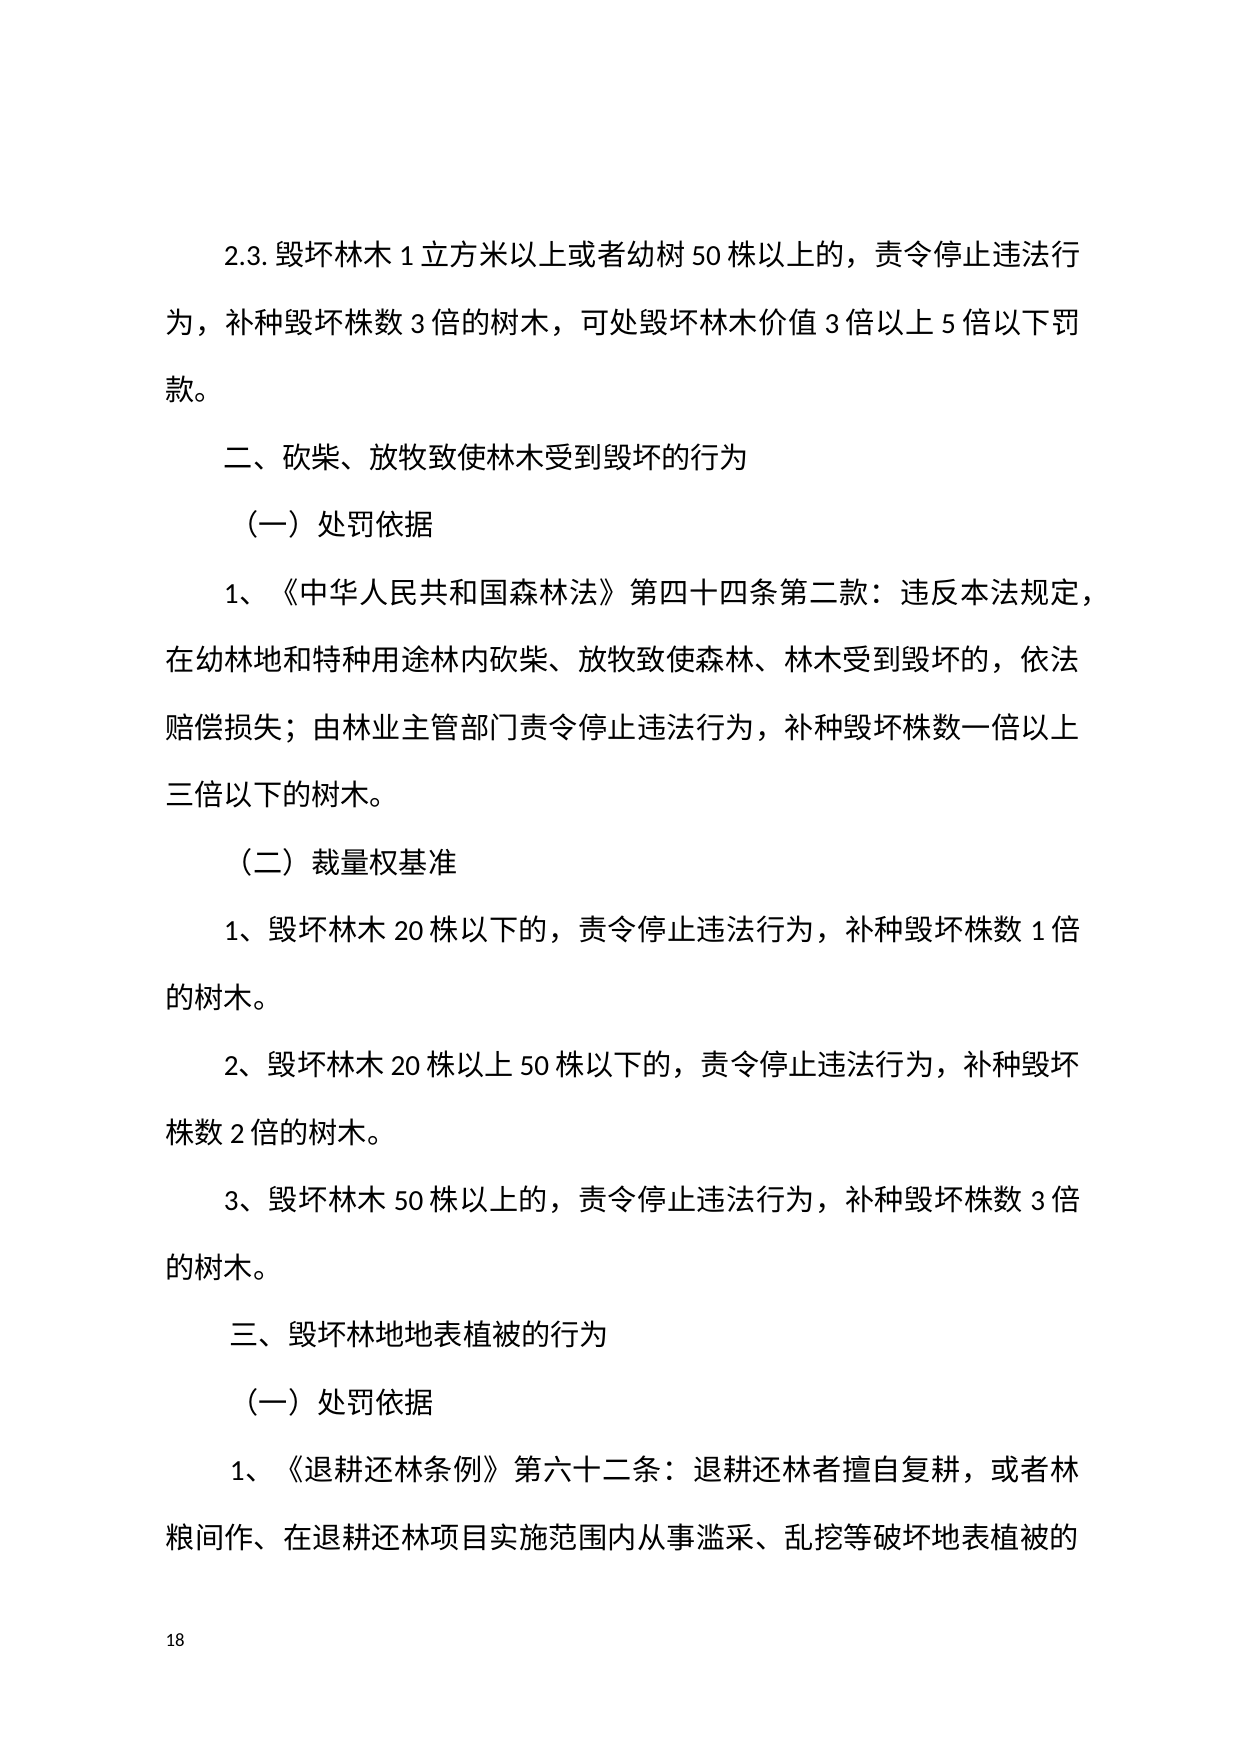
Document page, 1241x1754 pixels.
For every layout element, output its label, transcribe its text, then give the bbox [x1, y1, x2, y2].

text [165, 1434, 1081, 1569]
text （一）处罚依据 [165, 1367, 1081, 1434]
text 三、毁坏林地地表植被的行为 [165, 1299, 1081, 1367]
text 1、《中华人民共和国森林法》第四十四条第二款：违反本法规定，在幼林地和特种用途林内砍柴、放牧致使森林、林木受到毁坏的，依法赔偿损失；由林业主管部门责令停止违法行为，补种毁坏株数一倍以上三倍以下的树木。 [165, 557, 1081, 827]
text 3、毁坏林木50株以上的，责令停止违法行为，补种毁坏株数3倍的树木。 [165, 1164, 1081, 1299]
text （一）处罚依据 [165, 489, 1081, 557]
text （二）裁量权基准 [165, 827, 1081, 894]
text 二、砍柴、放牧致使林木受到毁坏的行为 [165, 422, 1081, 489]
text 2、毁坏林木20株以上50株以下的，责令停止违法行为，补种毁坏株数2倍的树木。 [165, 1029, 1081, 1164]
text 1、毁坏林木20株以下的，责令停止违法行为，补种毁坏株数1倍的树木。 [165, 894, 1081, 1029]
text 2.3. 毁坏林木1立方米以上或者幼树50株以上的，责令停止违法行为，补种毁坏株数3倍的树木，可处毁坏林木价值3倍以上5倍以下罚款。 [165, 219, 1081, 422]
